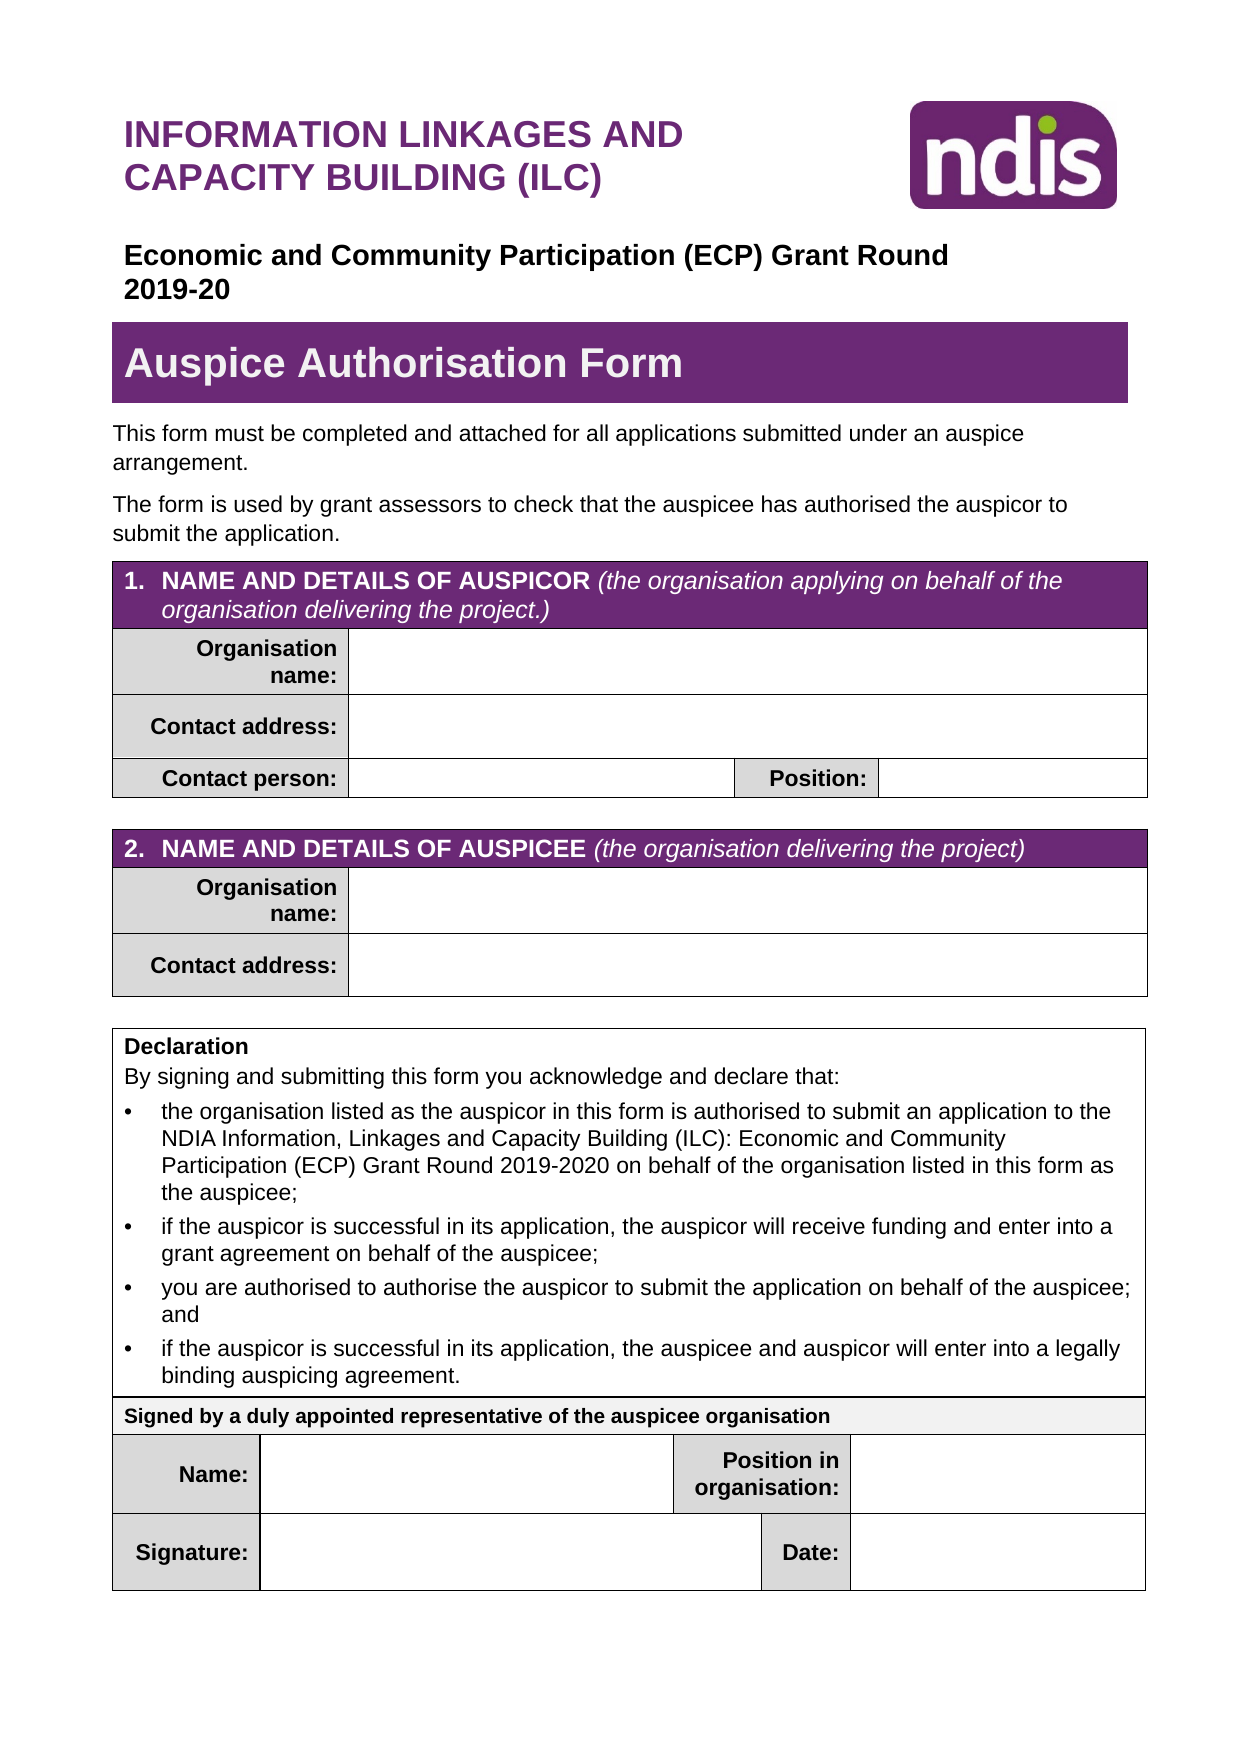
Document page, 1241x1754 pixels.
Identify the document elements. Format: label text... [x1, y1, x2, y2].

table_cell Signed by a duly appointed representative of the auspicee organisation [113, 1398, 1145, 1434]
table_cell [851, 1435, 1145, 1513]
table_cell Organisation name: [113, 629, 348, 694]
table_cell [879, 759, 1147, 797]
table_cell Signature: [113, 1514, 259, 1590]
table_cell Date: [762, 1514, 850, 1590]
table_cell [349, 695, 1147, 757]
table_cell Position in organisation: [674, 1435, 850, 1513]
table_header Information Linkages and Capacity Building (ILC) [112, 89, 851, 222]
table_cell [349, 759, 734, 797]
table_cell Contact address: [113, 695, 348, 757]
text The form is used by grant assessors to check that the auspicee has authorised the auspicor to submit the application. [112, 491, 1128, 546]
table_cell Contact address: [113, 934, 348, 996]
table_header Name and details of Auspicor (the organisation applying on behalf of the organisation delivering the project.) [113, 562, 1147, 628]
table_cell [349, 629, 1147, 694]
picture [910, 101, 1117, 209]
table_cell [349, 868, 1147, 933]
table_cell Contact person: [113, 759, 348, 797]
table_header [851, 89, 1128, 222]
table_cell [261, 1435, 673, 1513]
table_cell [261, 1514, 761, 1590]
table_cell Position: [735, 759, 878, 797]
table_header Name and details of Auspicee (the organisation delivering the project) [113, 830, 1147, 867]
table_cell Economic and Community Participation (ECP) Grant Round 2019-20 [112, 222, 1128, 322]
table_cell Organisation name: [113, 868, 348, 933]
table_cell [851, 1514, 1145, 1590]
table_cell Auspice Authorisation Form [112, 322, 1128, 403]
text This form must be completed and attached for all applications submitted under an auspice arrangement. [112, 420, 1128, 476]
table_cell [349, 934, 1147, 996]
table_header Declaration By signing and submitting this form you acknowledge and declare that: the organisation listed as the auspicor in this form is authorised to submit an application to the NDIA Information, Linkages and Capacity Building (ILC): Economic and Community Participation (ECP) Grant Round 2019-2020 on behalf of the organisation listed in this form as the auspicee; if the auspicor is successful in its application, the auspicor will receive funding and enter into a grant agreement on behalf of the auspicee; you are authorised to authorise the auspicor to submit the application on behalf of the auspicee; and if the auspicor is successful in its application, the auspicee and auspicor will enter into a legally binding auspicing agreement. [113, 1029, 1145, 1396]
table_cell Name: [113, 1435, 259, 1513]
